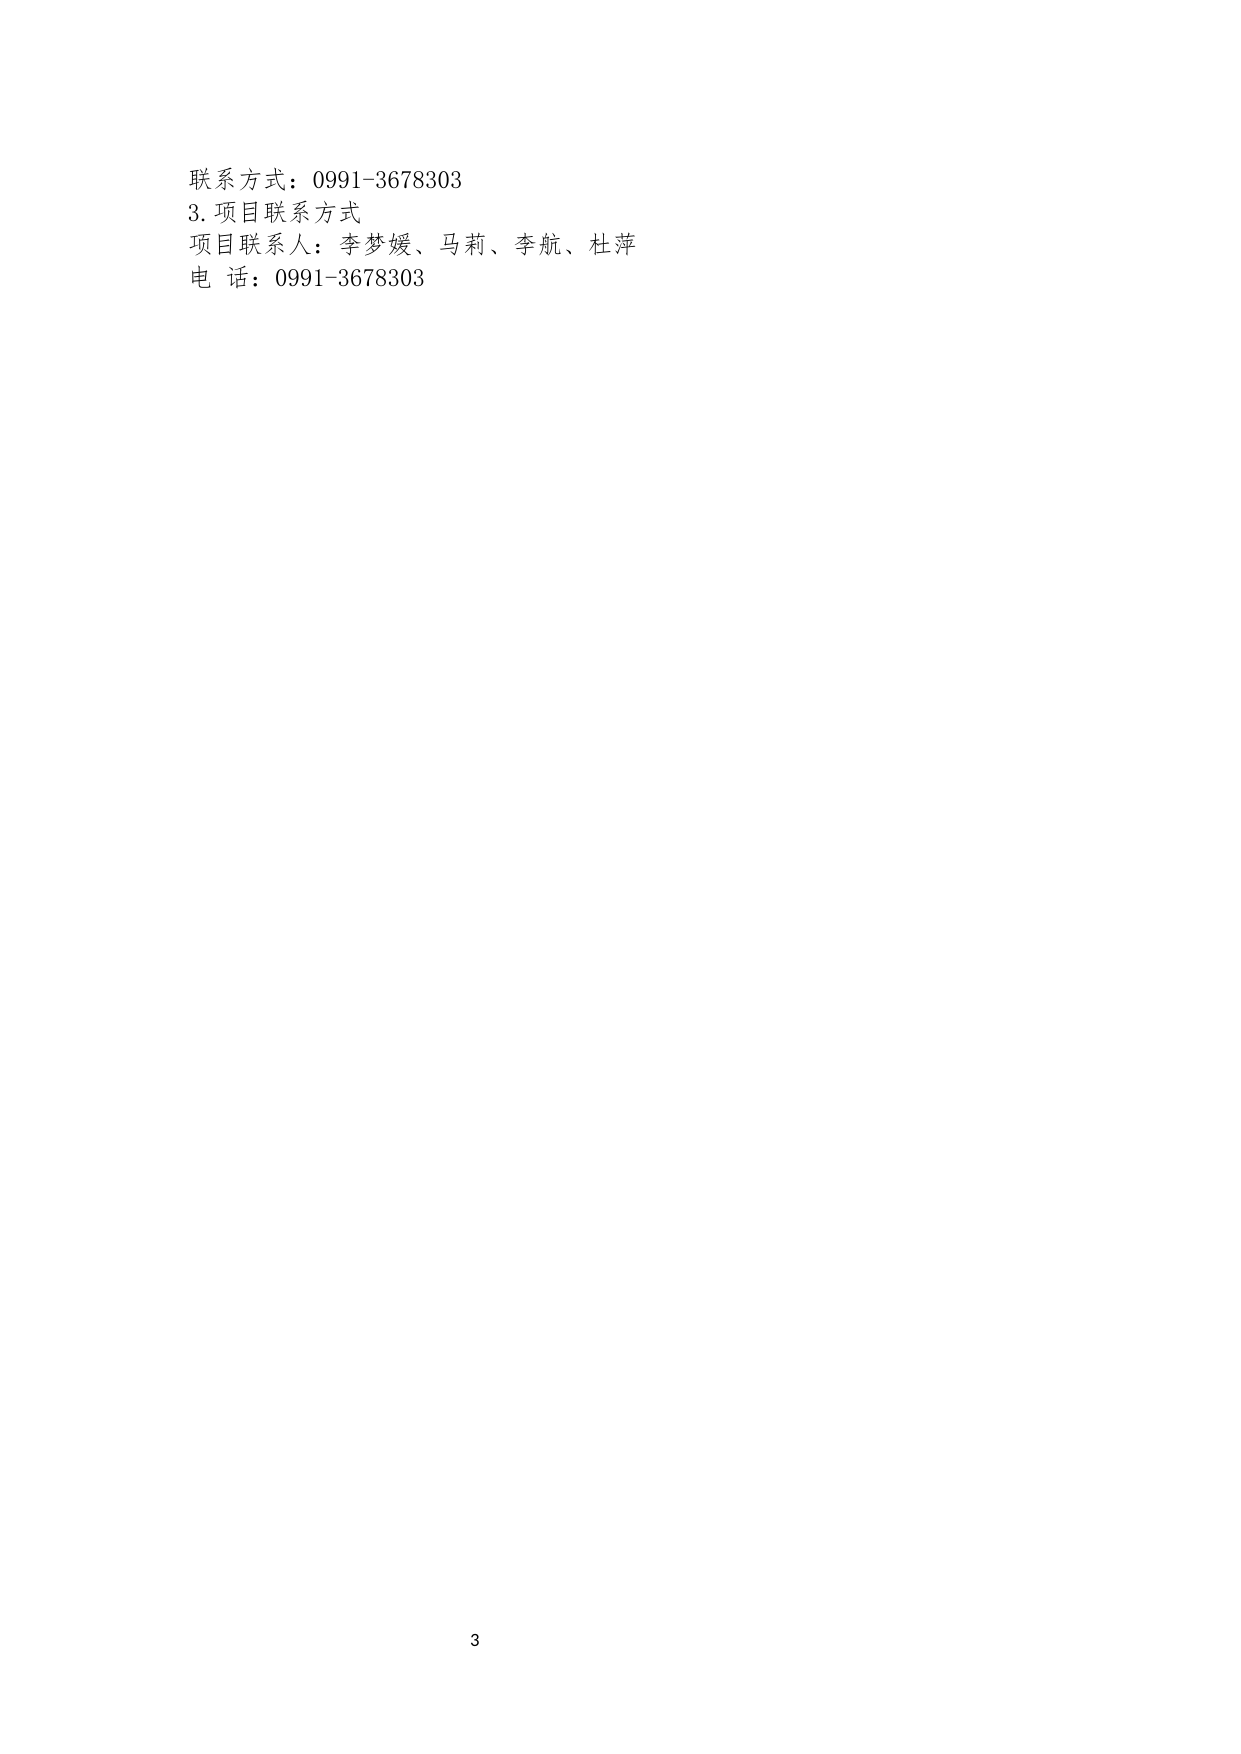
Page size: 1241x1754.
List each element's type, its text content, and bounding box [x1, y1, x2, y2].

text 电 话：0991-3678303 [187, 259, 1053, 292]
text 联系方式：0991-3678303 [187, 162, 1053, 194]
text 3.项目联系方式 [187, 194, 1053, 227]
text 项目联系人：李梦媛、马莉、李航、杜萍 [187, 227, 1053, 259]
